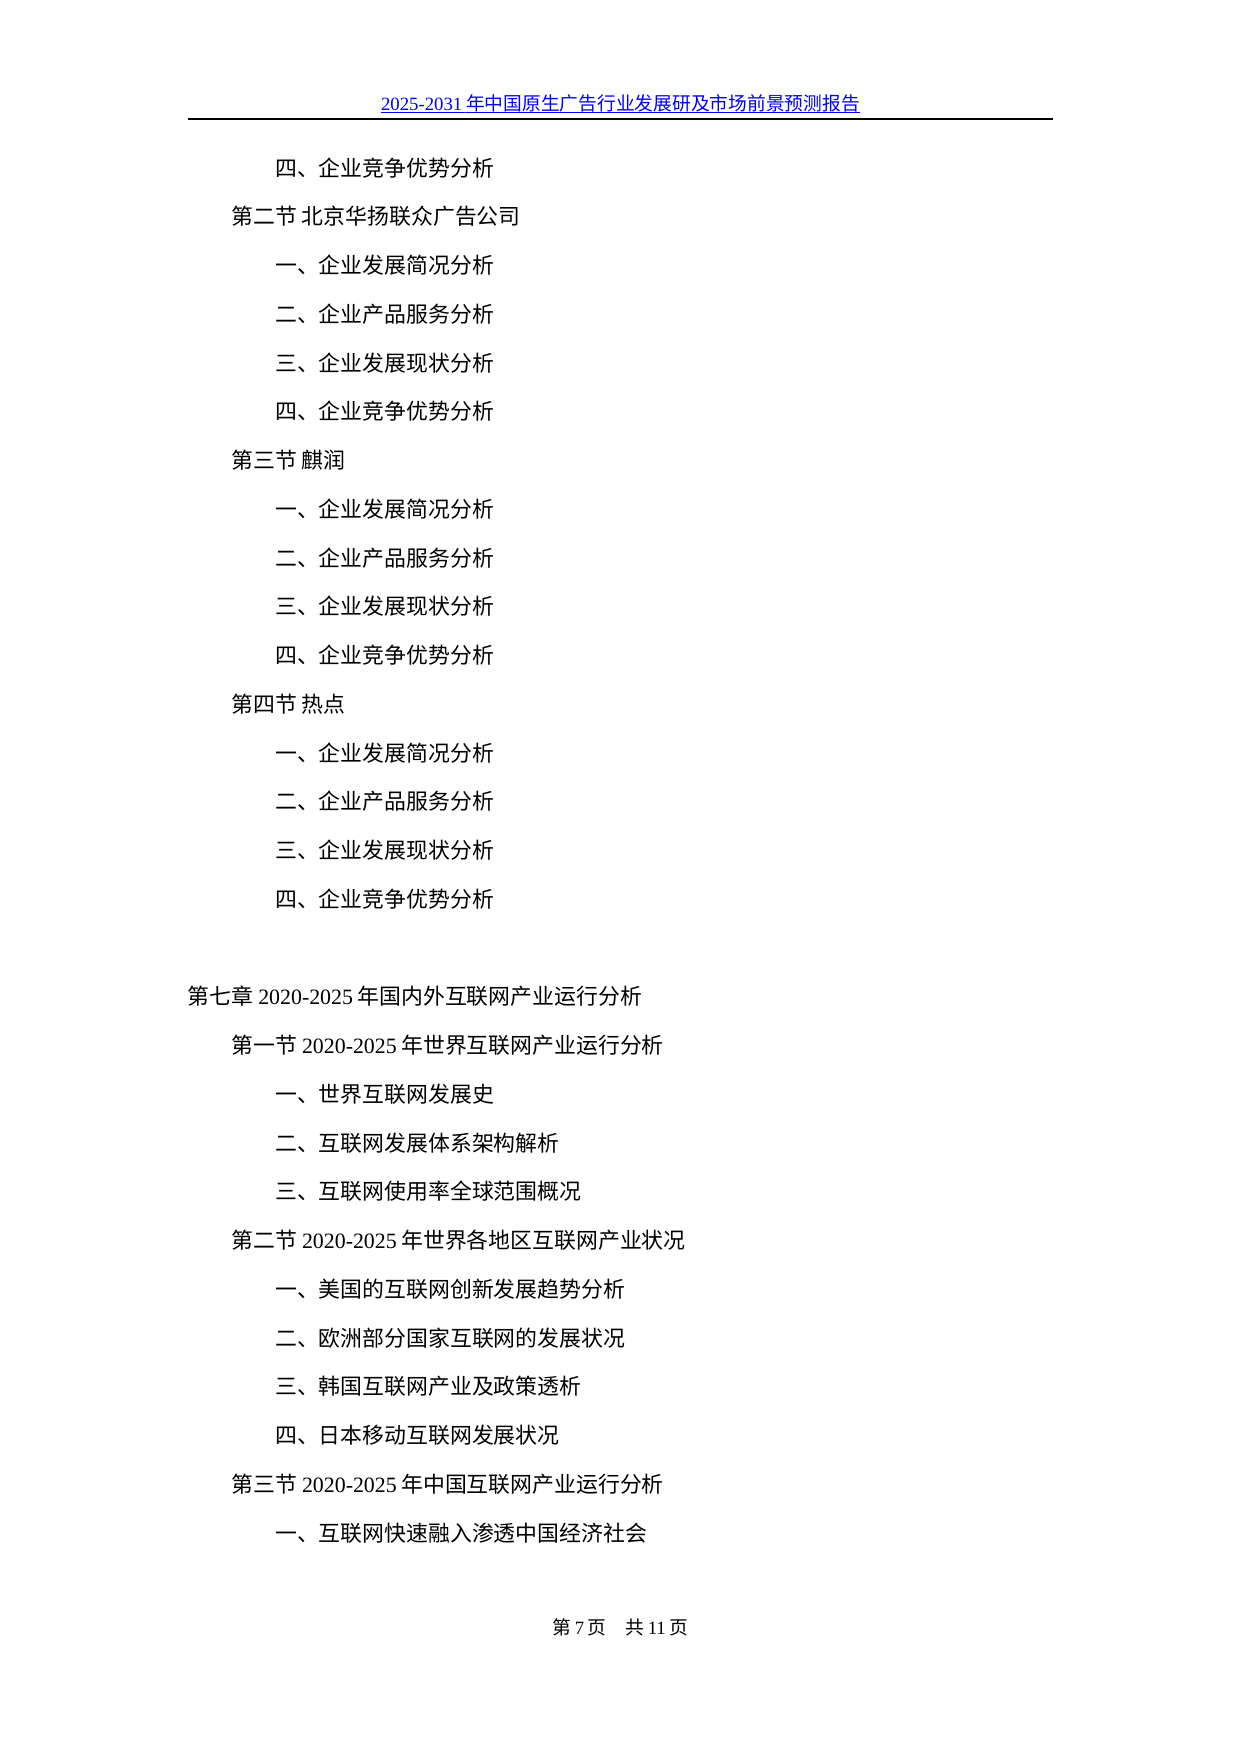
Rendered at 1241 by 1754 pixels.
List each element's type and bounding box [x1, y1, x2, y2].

text [187, 150, 1053, 1548]
